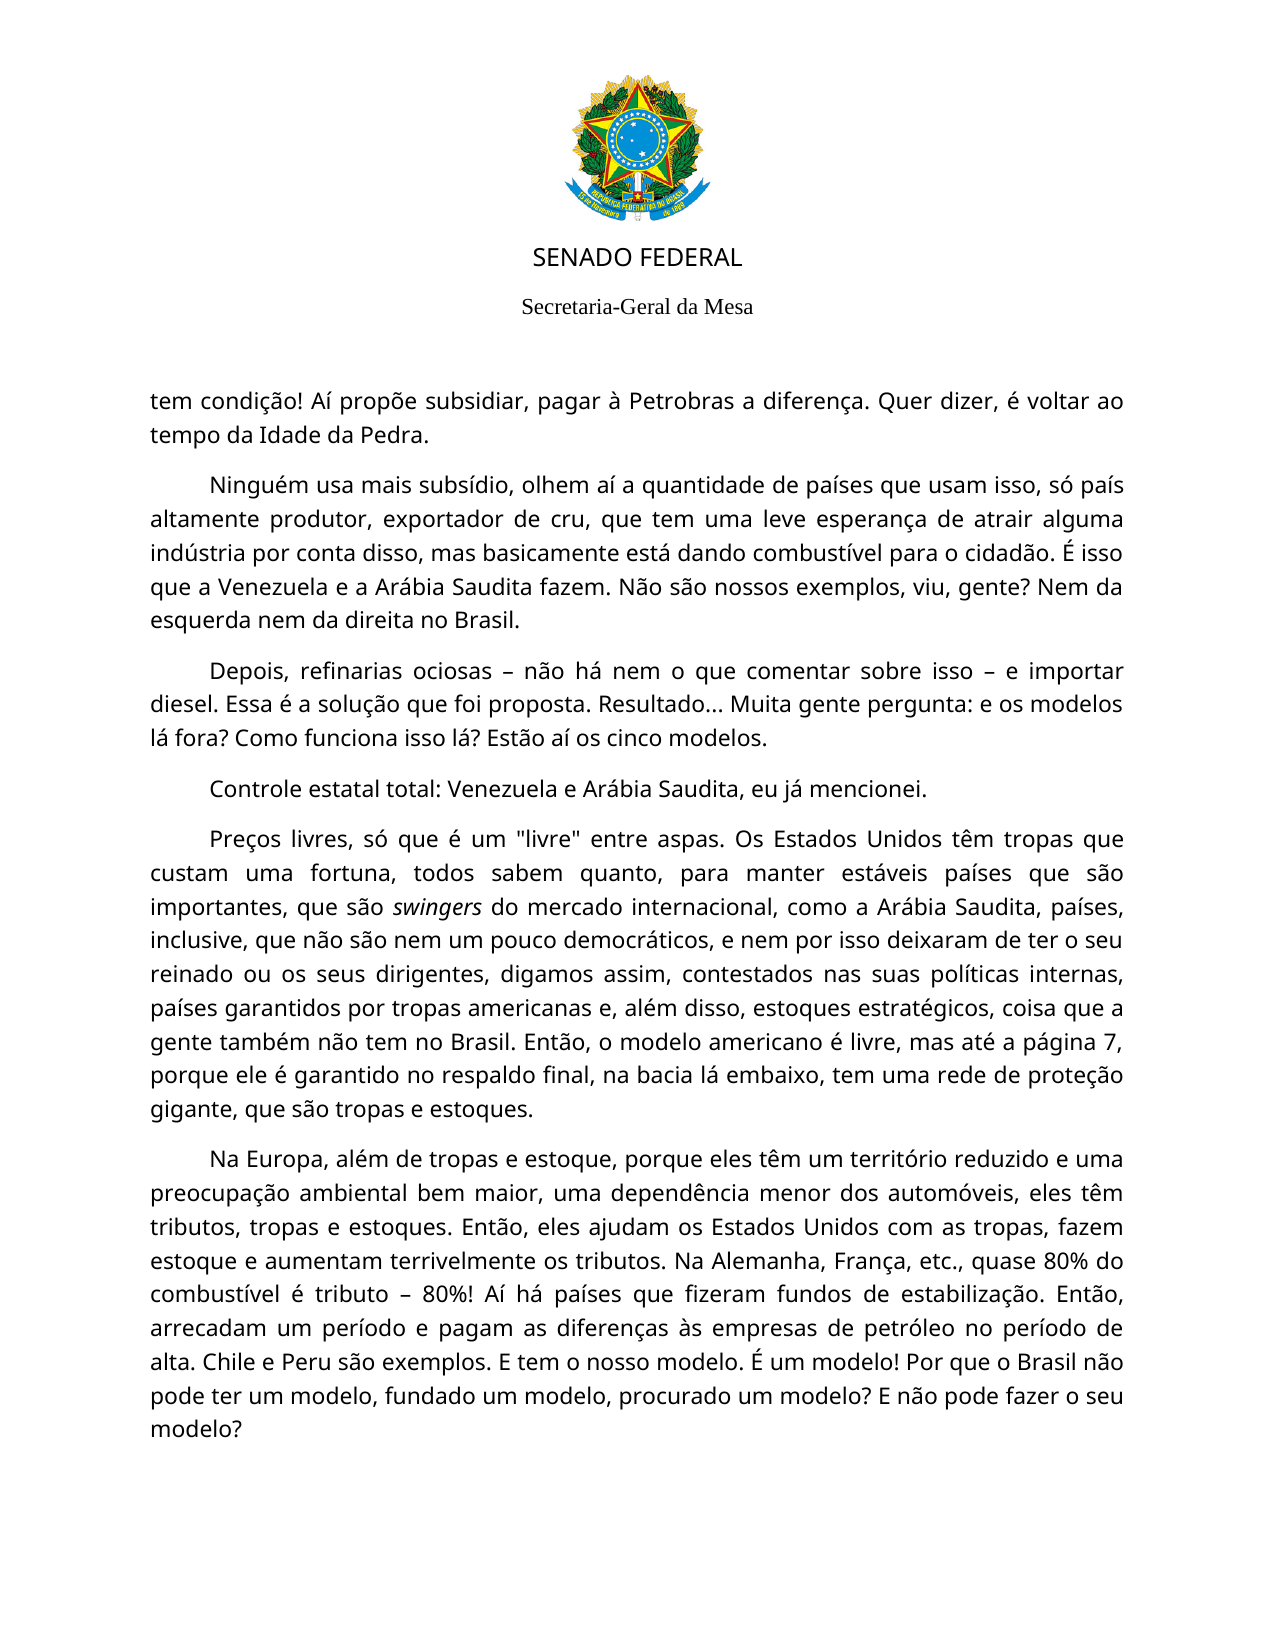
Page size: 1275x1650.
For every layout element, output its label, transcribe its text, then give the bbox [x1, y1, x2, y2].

text Controle estatal total: Venezuela e Arábia Saudita, eu já mencionei. [150, 772, 1125, 804]
text Ninguém usa mais subsídio, olhem aí a quantidade de países que usam isso, só país altamente produtor, exportador de cru, que tem uma leve esperança de atrair alguma indústria por conta disso, mas basicamente está dando combustível para o cidadão. É isso que a Venezuela e a Arábia Saudita fazem. Não são nossos exemplos, viu, gente? Nem da esquerda nem da direita no Brasil. [150, 469, 1125, 635]
text Depois, refinarias ociosas – não há nem o que comentar sobre isso – e importar diesel. Essa é a solução que foi proposta. Resultado... Muita gente pergunta: e os modelos lá fora? Como funciona isso lá? Estão aí os cinco modelos. [150, 654, 1125, 753]
text Preços livres, só que é um "livre" entre aspas. Os Estados Unidos têm tropas que custam uma fortuna, todos sabem quanto, para manter estáveis países que são importantes, que são swingers do mercado internacional, como a Arábia Saudita, países, inclusive, que não são nem um pouco democráticos, e nem por isso deixaram de ter o seu reinado ou os seus dirigentes, digamos assim, contestados nas suas políticas internas, países garantidos por tropas americanas e, além disso, estoques estratégicos, coisa que a gente também não tem no Brasil. Então, o modelo americano é livre, mas até a página 7, porque ele é garantido no respaldo final, na bacia lá embaixo, tem uma rede de proteção gigante, que são tropas e estoques. [150, 823, 1125, 1124]
picture [564, 75, 711, 221]
text Na Europa, além de tropas e estoque, porque eles têm um território reduzido e uma preocupação ambiental bem maior, uma dependência menor dos automóveis, eles têm tributos, tropas e estoques. Então, eles ajudam os Estados Unidos com as tropas, fazem estoque e aumentam terrivelmente os tributos. Na Alemanha, França, etc., quase 80% do combustível é tributo – 80%! Aí há países que fizeram fundos de estabilização. Então, arrecadam um período e pagam as diferenças às empresas de petróleo no período de alta. Chile e Peru são exemplos. E tem o nosso modelo. É um modelo! Por que o Brasil não pode ter um modelo, fundado um modelo, procurado um modelo? E não pode fazer o seu modelo? [150, 1143, 1125, 1444]
